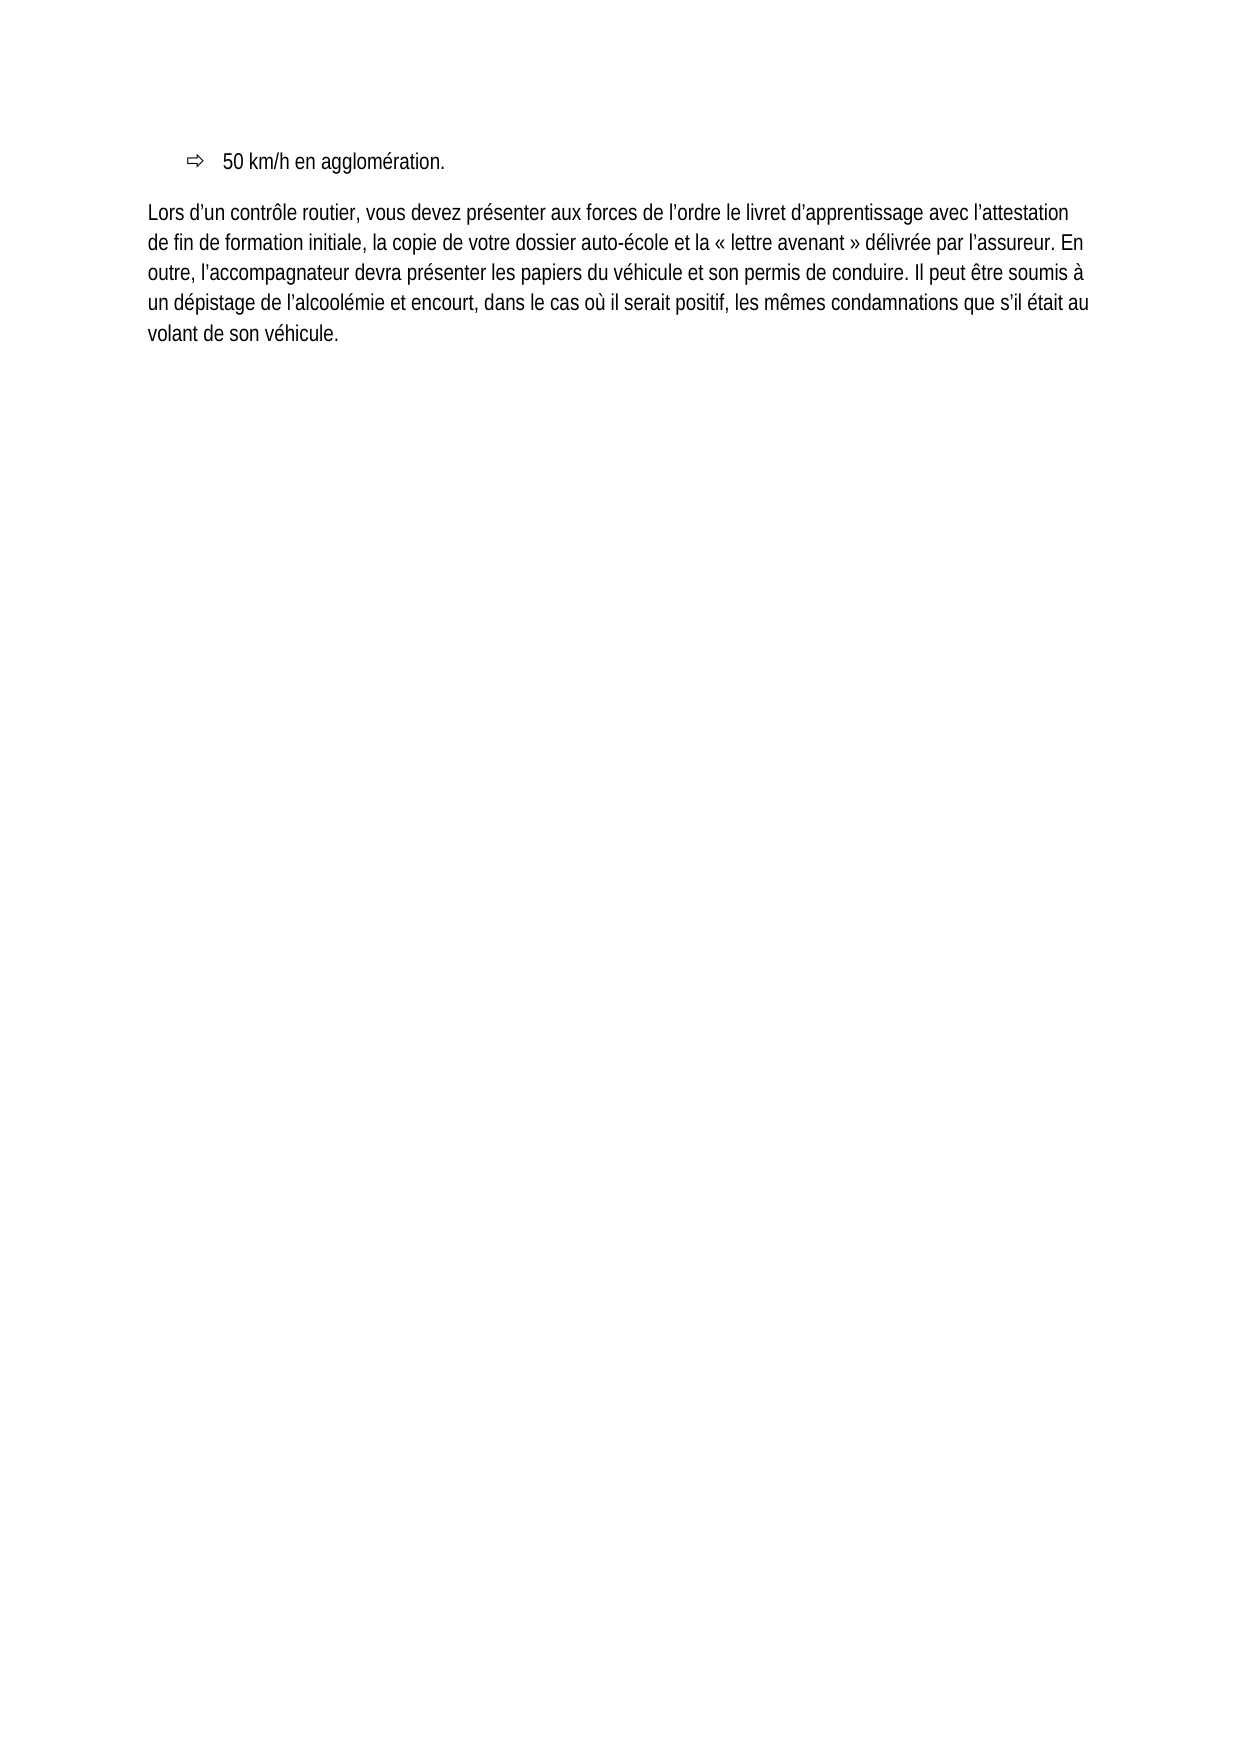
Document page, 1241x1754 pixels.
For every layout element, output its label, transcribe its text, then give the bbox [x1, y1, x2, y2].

text Lors d’un contrôle routier, vous devez présenter aux forces de l’ordre le livret d’apprentissage avec l’attestation de fin de formation initiale, la copie de votre dossier auto-école et la « lettre avenant » délivrée par l’assureur. En outre, l’accompagnateur devra présenter les papiers du véhicule et son permis de conduire. Il peut être soumis à un dépistage de l’alcoolémie et encourt, dans le cas où il serait positif, les mêmes condamnations que s’il était au volant de son véhicule. [148, 199, 1093, 346]
list 50 km/h en agglomération. [185, 148, 1093, 174]
